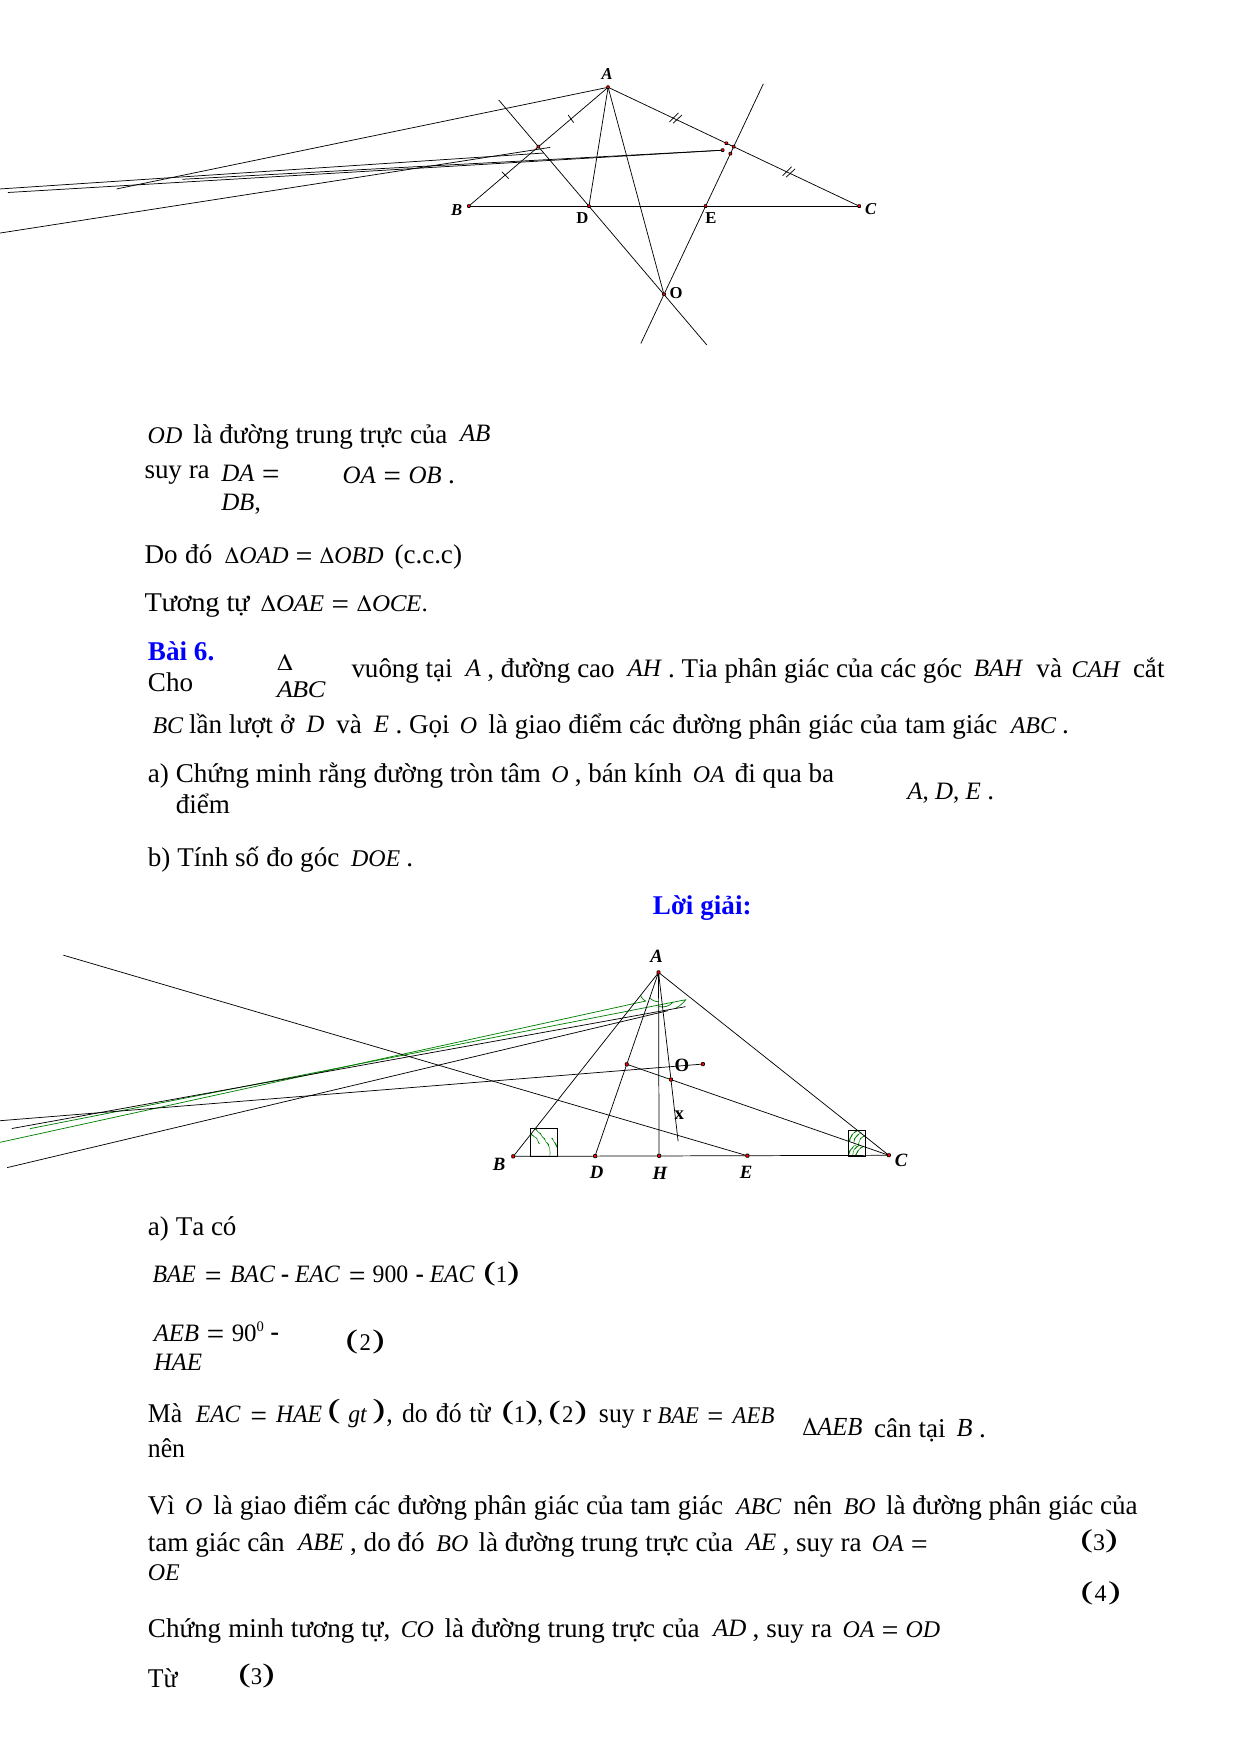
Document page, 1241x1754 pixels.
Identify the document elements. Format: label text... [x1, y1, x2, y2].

text 2 [346, 1328, 1192, 1360]
text BC lần lượt ở D và E . Gọi O là giao điểm các đường phân giác của tam giác ABC . [152, 708, 1192, 739]
text B C [134, 198, 1192, 219]
text Từ 3 [239, 1662, 300, 1694]
text Từ 3 [148, 1662, 220, 1696]
text BAE  BAC  EAC  900  EAC 1 [152, 1259, 1192, 1292]
text Mà EAC  HAE  gt , do đó từ 1, 2 suy r BAE  AEB nên [148, 1395, 791, 1466]
text A [133, 63, 1081, 83]
text AEB [802, 1411, 863, 1441]
subtitle Lời giải: [239, 889, 1164, 920]
text 3 [1081, 1528, 1192, 1559]
text Chứng minh tương tự, CO là đường trung trực của AD , suy ra OA  OD [148, 1612, 961, 1643]
text cân tại B . [874, 1412, 1192, 1443]
text tam giác cân ABE , do đó BO là đường trung trực của AE , suy ra OA  OE [148, 1526, 961, 1585]
text Tương tự OAE  OCE. [144, 586, 1192, 618]
text OA  OB . [342, 458, 1192, 489]
text vuông tại A , đường cao AH . Tia phân giác của các góc BAH và CAH cắt [351, 652, 1192, 684]
picture [849, 1143, 865, 1149]
text ABC [277, 654, 340, 703]
text B D H E C [493, 1149, 1192, 1183]
picture [531, 1129, 557, 1149]
list Ta có [148, 1210, 1192, 1241]
text Do đó OAD  OBD (c.c.c) [144, 538, 1192, 569]
text 4 [1081, 1579, 1192, 1611]
text AEB  900  HAE [153, 1318, 331, 1376]
text DA  DB, [221, 458, 324, 516]
text Vì O là giao điểm các đường phân giác của tam giác ABC nên BO là đường phân giác của [148, 1489, 1192, 1520]
list Tính số đo góc DOE . [148, 841, 894, 872]
text Bài 6. Cho [148, 635, 266, 697]
text suy ra [144, 453, 209, 484]
list Chứng minh rằng đường tròn tâm O , bán kính OA đi qua ba điểm [148, 757, 894, 819]
text OD là đường trung trực của AB [147, 418, 1192, 449]
text A, D, E . [907, 774, 1192, 805]
picture [849, 1131, 865, 1146]
text A [133, 945, 1179, 967]
